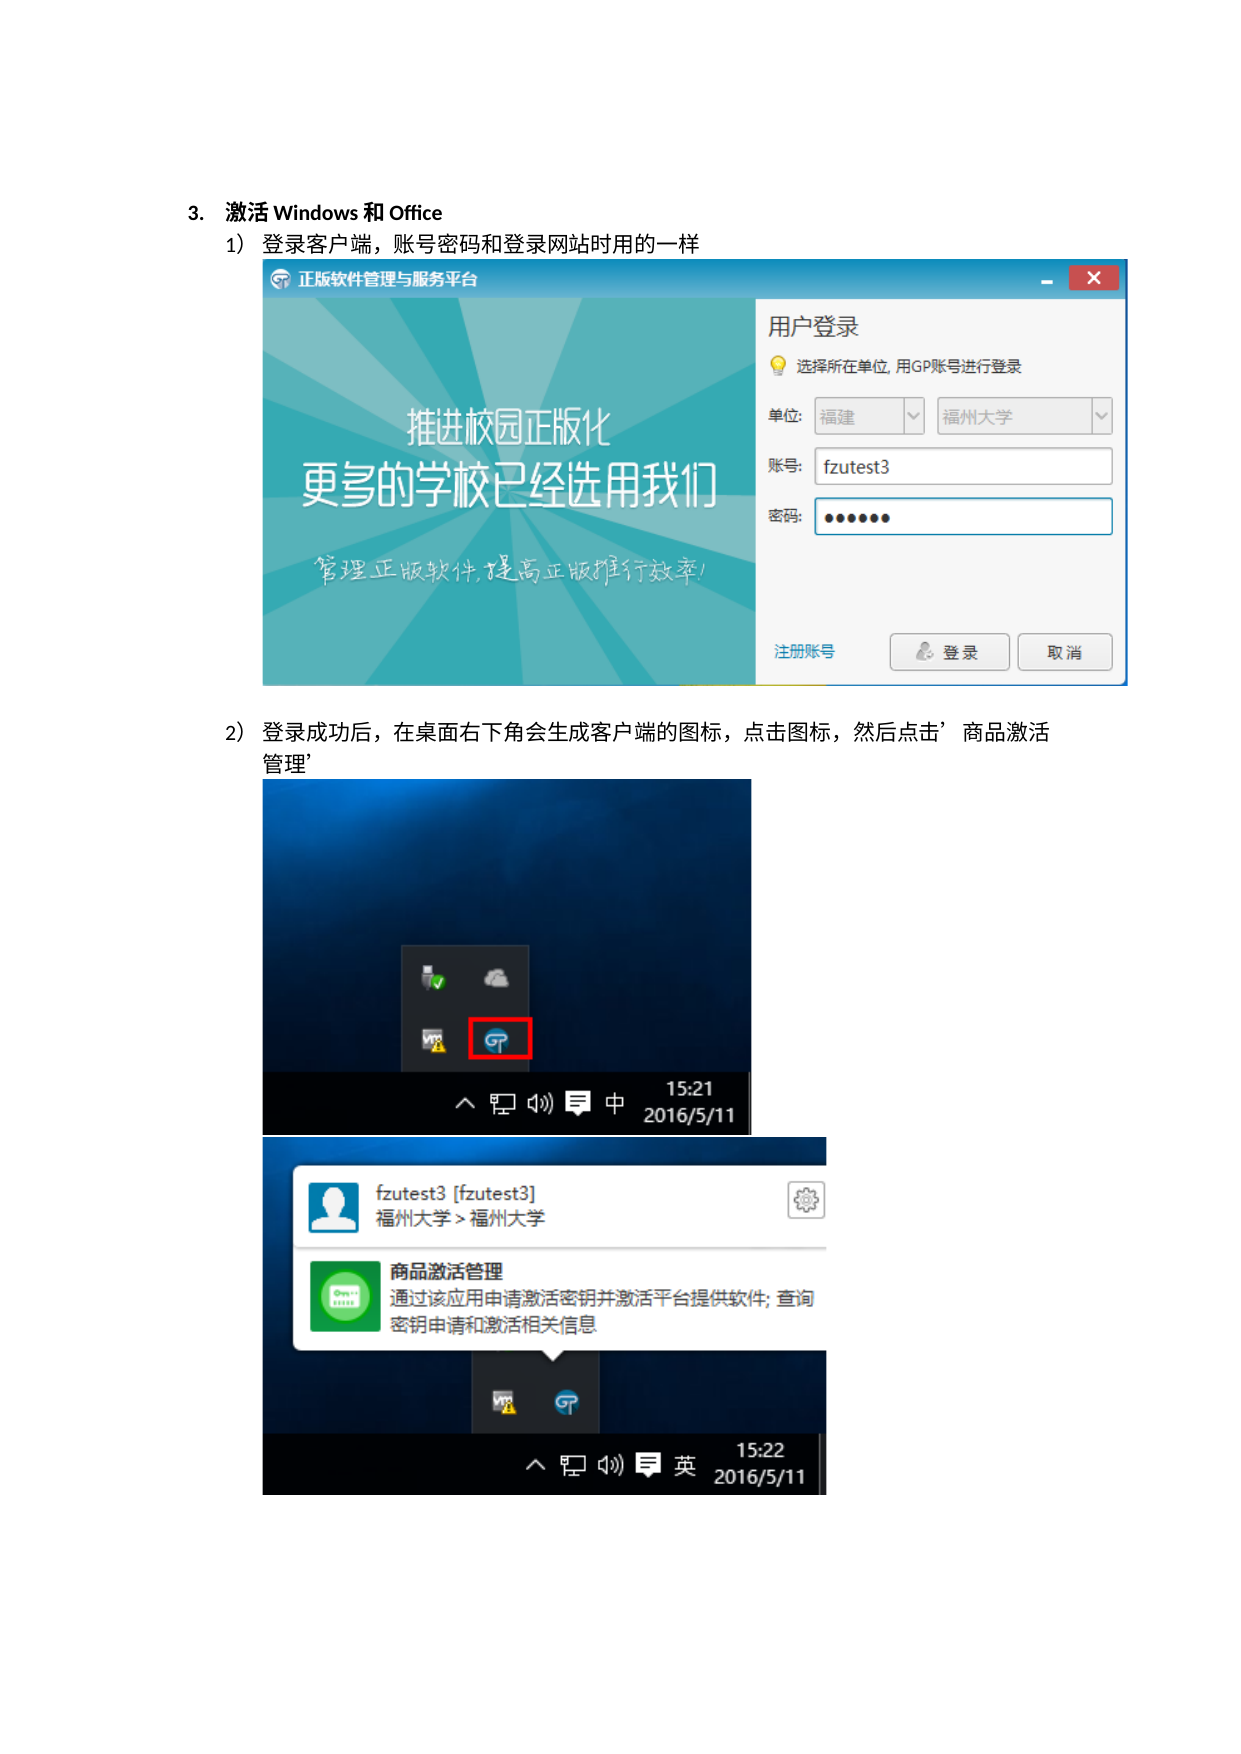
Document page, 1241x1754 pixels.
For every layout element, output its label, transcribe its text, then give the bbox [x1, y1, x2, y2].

picture [262, 1137, 827, 1495]
list 登录客户端，账号密码和登录网站时用的一样 [225, 227, 1053, 259]
list 激活Windows和Office [187, 194, 1053, 227]
picture [262, 779, 752, 1135]
list 登录成功后，在桌面右下角会生成客户端的图标，点击图标，然后点击’商品激活管理’ [225, 714, 1053, 779]
picture [262, 259, 1128, 686]
